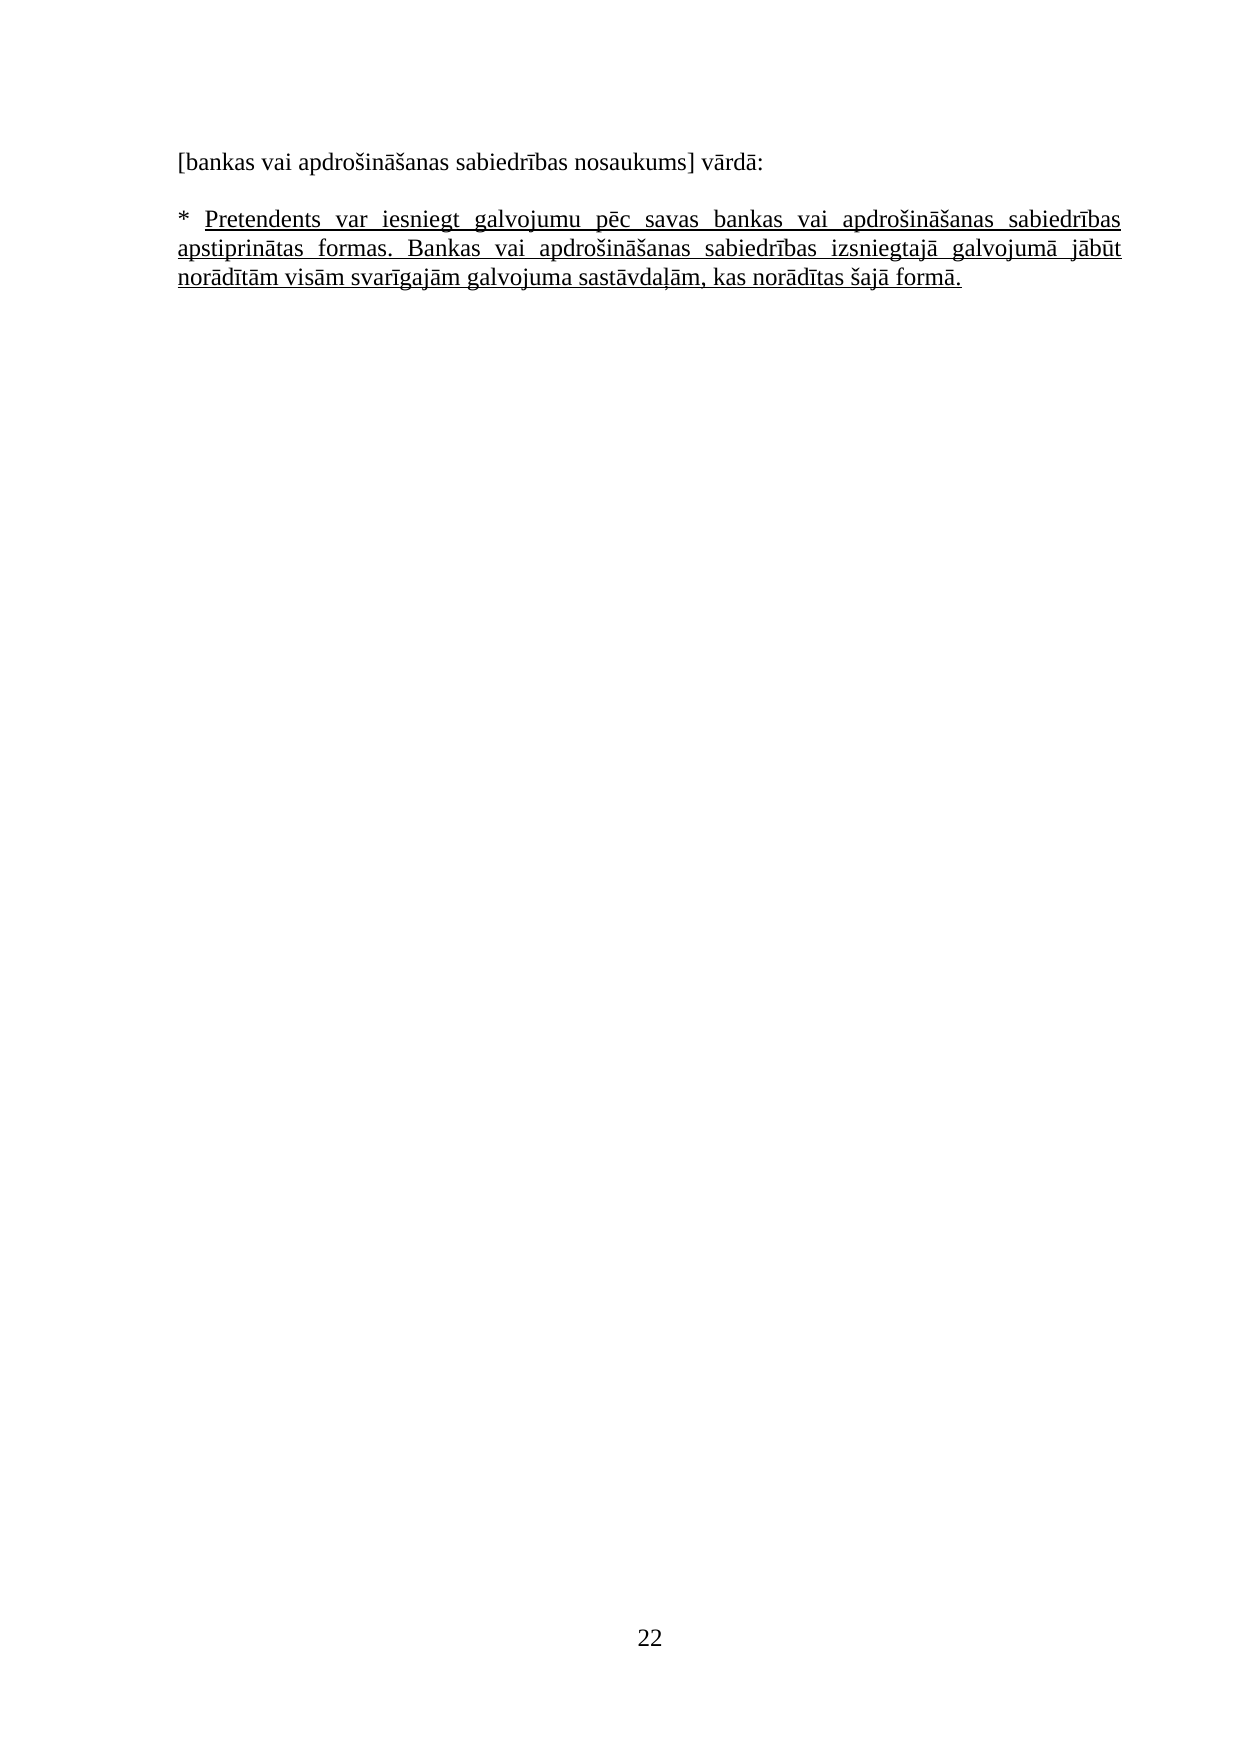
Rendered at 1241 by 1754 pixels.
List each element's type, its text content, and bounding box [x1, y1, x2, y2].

text * Pretendents var iesniegt galvojumu pēc savas bankas vai apdrošināšanas sabiedrības apstiprinātas formas. Bankas vai apdrošināšanas sabiedrības izsniegtajā galvojumā jābūt norādītām visām svarīgajām galvojuma sastāvdaļām, kas norādītas šajā formā. [177, 204, 1122, 258]
text * Pretendents var iesniegt galvojumu pēc savas bankas vai apdrošināšanas sabiedrības apstiprinātas formas. Bankas vai apdrošināšanas sabiedrības izsniegtajā galvojumā jābūt norādītām visām svarīgajām galvojuma sastāvdaļām, kas norādītas šajā formā. [177, 259, 1122, 291]
text [bankas vai apdrošināšanas sabiedrības nosaukums] vārdā: [177, 147, 1122, 176]
